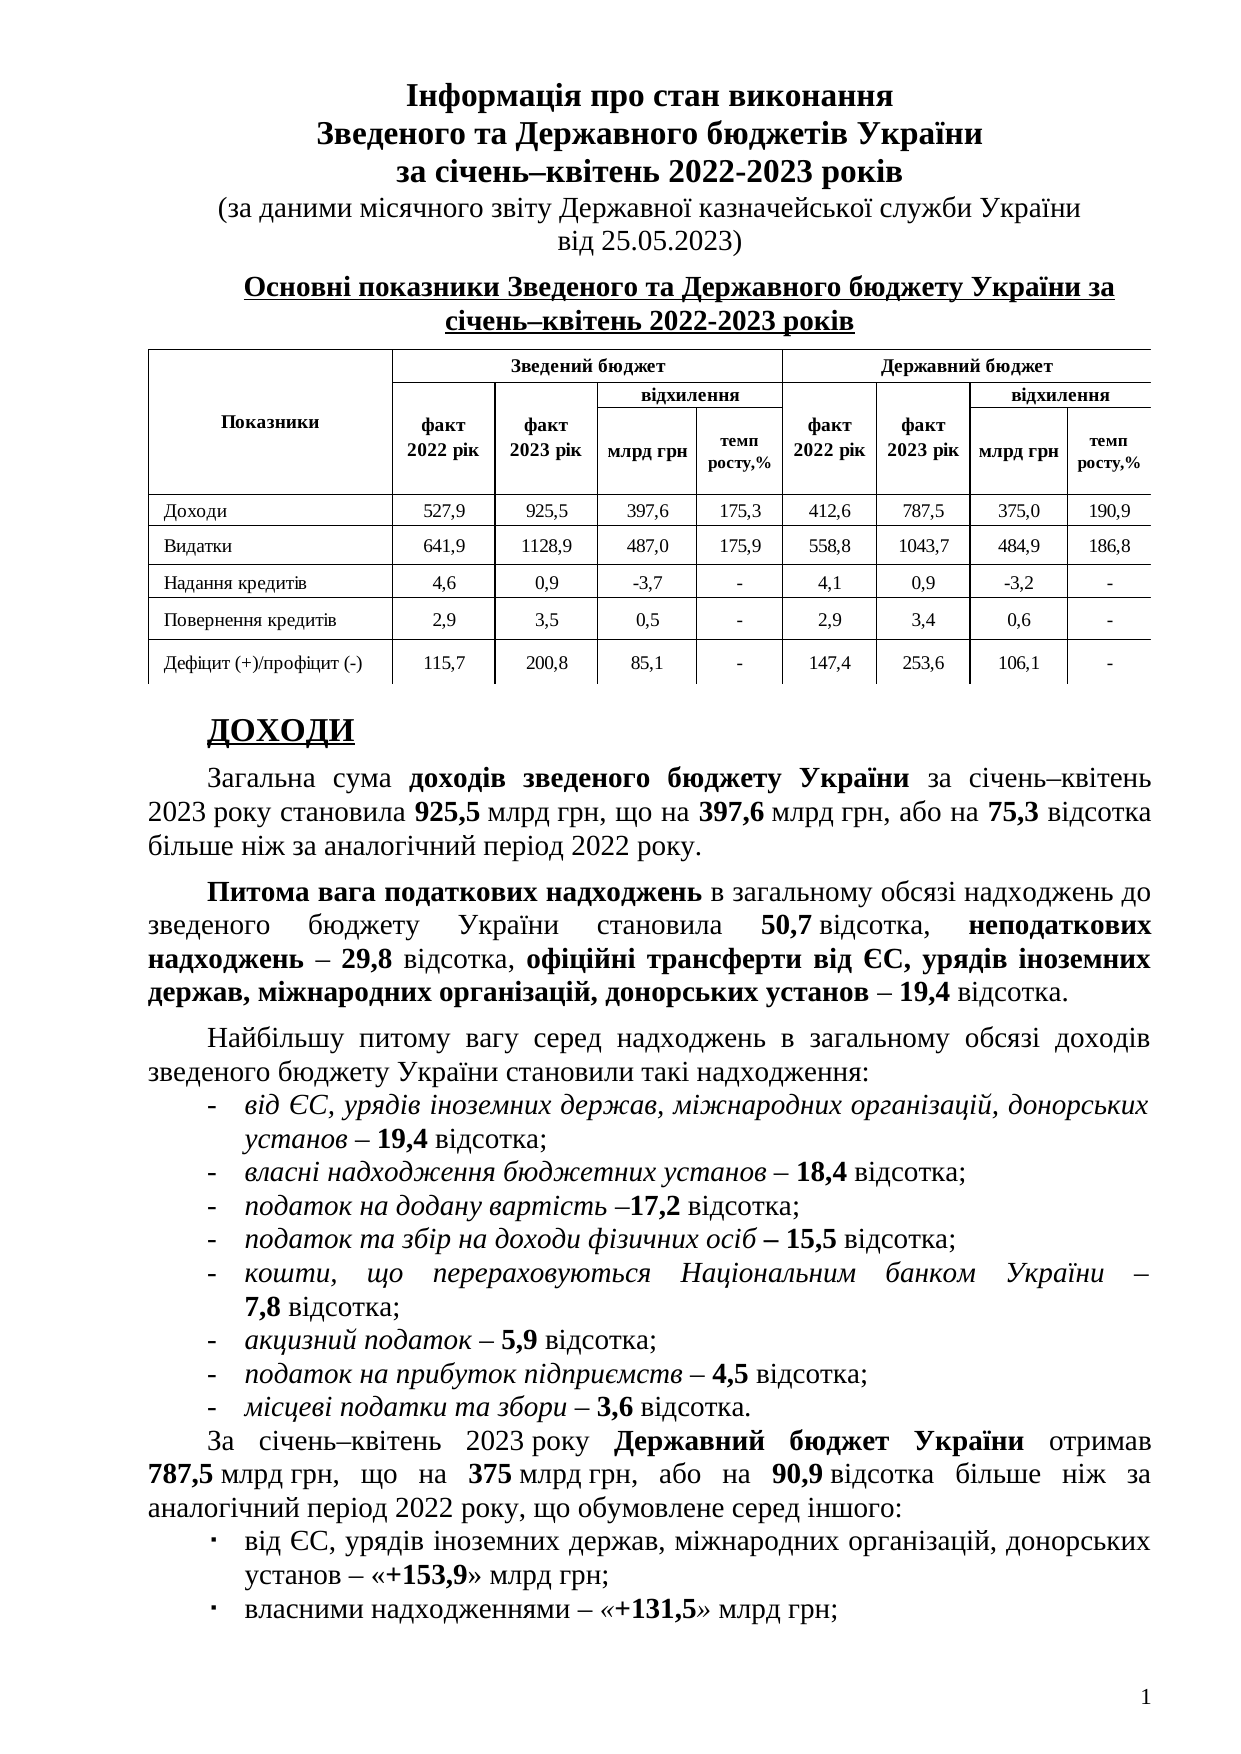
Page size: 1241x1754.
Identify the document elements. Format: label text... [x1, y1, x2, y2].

text Зведеного та Державного бюджетів України [148, 113, 1152, 152]
text за січень–квітень 2022-2023 років [148, 152, 1152, 190]
list місцеві податки та збори – 3,6 відсотка. [207, 1389, 1152, 1423]
text Основні показники Зведеного та Державного бюджету України за січень–квітень 2022-2023 років [148, 269, 1152, 337]
text Найбільшу питому вагу серед надходжень в загальному обсязі доходів зведеного бюджету України становили такі надходження: [148, 1020, 1152, 1087]
list від ЄС, урядів іноземних держав, міжнародних організацій, донорських установ – 19,4 відсотка; [207, 1087, 1152, 1154]
text від 25.05.2023) [148, 223, 1152, 257]
text (за даними місячного звіту Державної казначейської служби України [148, 190, 1152, 223]
list акцизний податок – 5,9 відсотка; [207, 1322, 1152, 1356]
text За січень–квітень 2023 року Державний бюджет України отримав 787,5 млрд грн, що на 375 млрд грн, або на 90,9 відсотка більше ніж за аналогічний період 2022 року, що обумовлене серед іншого: [148, 1423, 1152, 1523]
text Питома вага податкових надходжень в загальному обсязі надходжень до зведеного бюджету України становила 50,7 відсотка, неподаткових надходжень – 29,8 відсотка, офіційні трансферти від ЄС, урядів іноземних держав, міжнародних організацій, донорських установ – 19,4 відсотка. [148, 874, 1152, 1008]
text ДОХОДИ [148, 710, 1152, 748]
list кошти, що перераховуються Національним банком України – 7,8 відсотка; [207, 1255, 1152, 1322]
list податок на додану вартість –17,2 відсотка; [207, 1188, 1152, 1222]
list власними надходженнями – «+131,5» млрд грн; [207, 1591, 1152, 1624]
list від ЄС, урядів іноземних держав, міжнародних організацій, донорських установ – «+153,9» млрд грн; [207, 1523, 1152, 1591]
text Інформація про стан виконання [148, 75, 1152, 113]
list податок на прибуток підприємств – 4,5 відсотка; [207, 1356, 1152, 1389]
list податок та збір на доходи фізичних осіб – 15,5 відсотка; [207, 1222, 1152, 1255]
list власні надходження бюджетних установ – 18,4 відсотка; [207, 1154, 1152, 1188]
text Загальна сума доходів зведеного бюджету України за січень–квітень 2023 року становила 925,5 млрд грн, що на 397,6 млрд грн, або на 75,3 відсотка більше ніж за аналогічний період 2022 року. [148, 761, 1152, 861]
